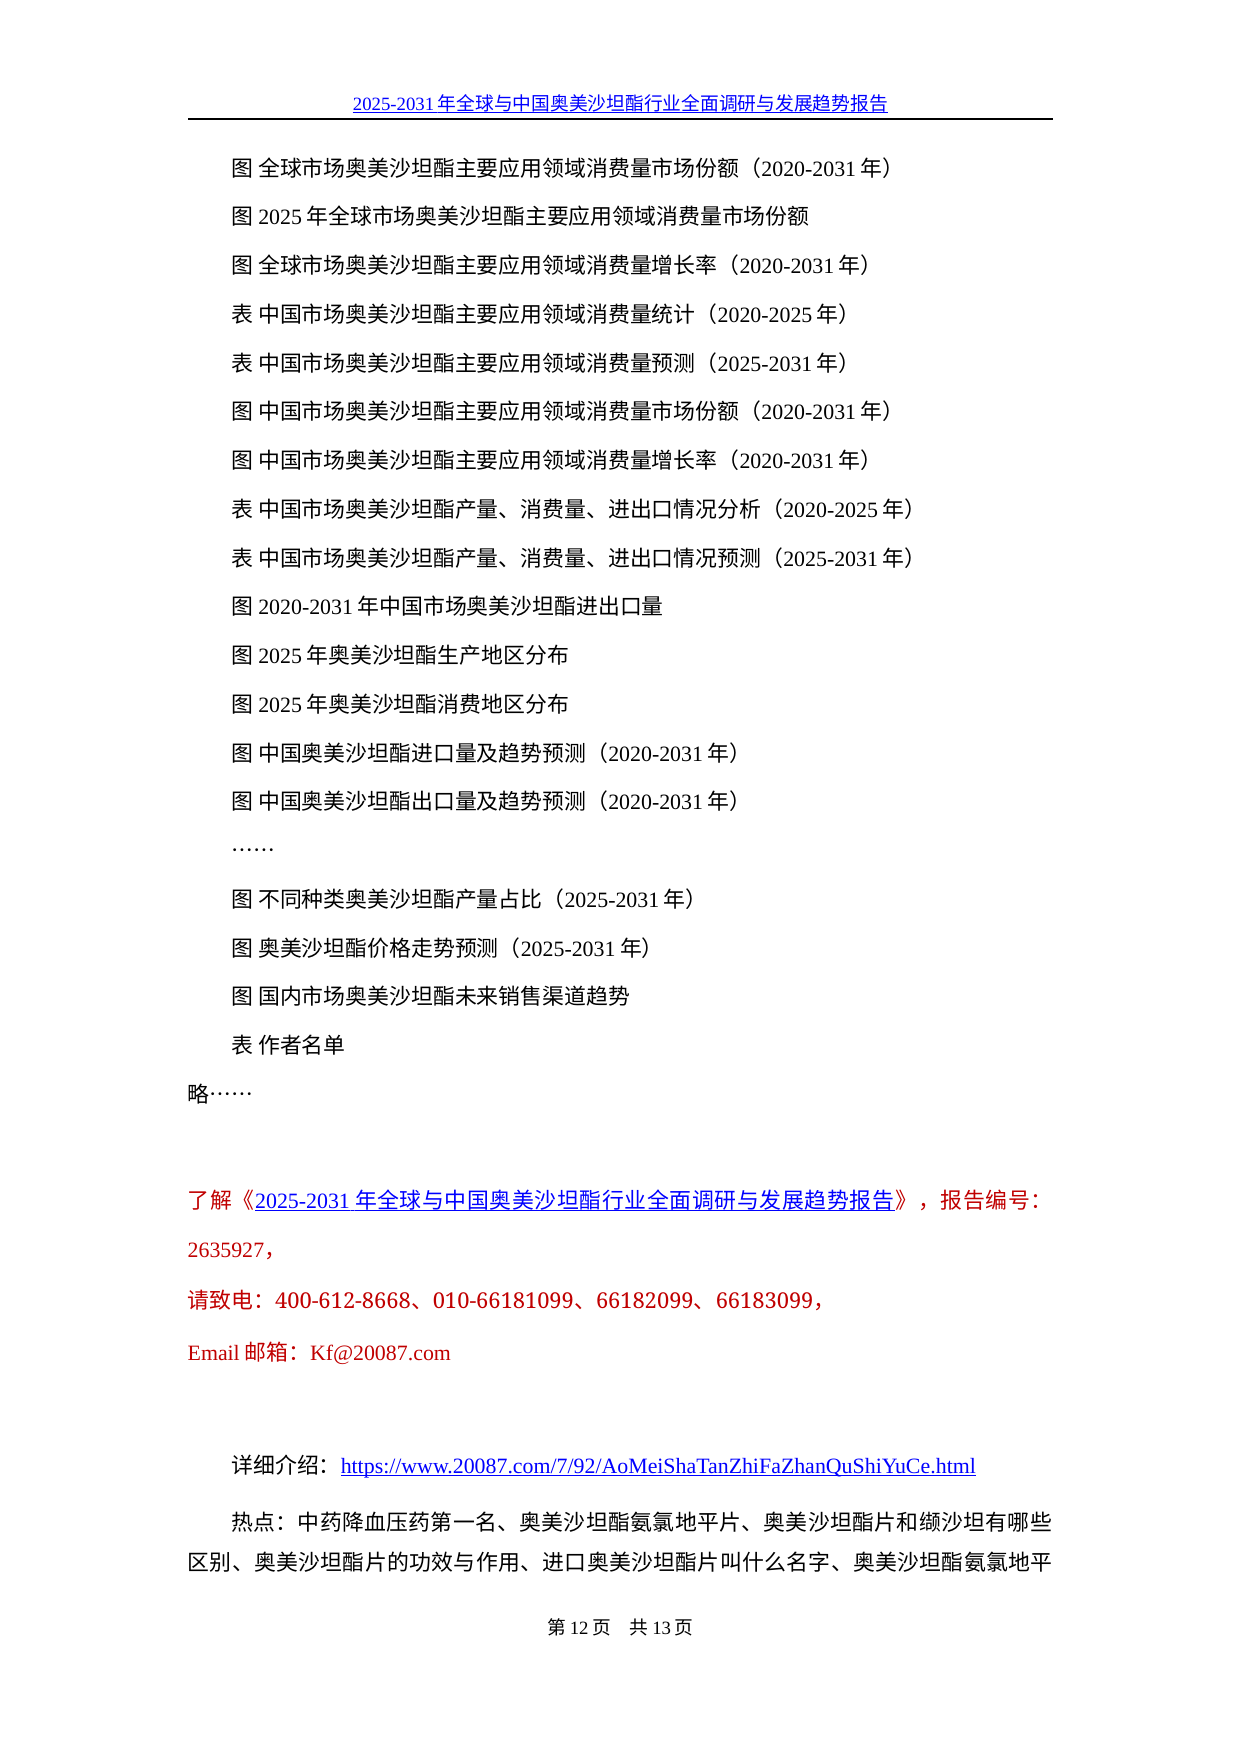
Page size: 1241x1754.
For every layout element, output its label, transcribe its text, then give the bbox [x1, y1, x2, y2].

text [187, 1504, 1053, 1577]
text 了解《2025-2031年全球与中国奥美沙坦酯行业全面调研与发展趋势报告》，报告编号：2635927， [187, 1183, 1053, 1264]
text 请致电：400-612-8668、010-66181099、66182099、66183099， [187, 1283, 1053, 1316]
text Email邮箱：Kf@20087.com [187, 1335, 1053, 1367]
text 详细介绍：https://www.20087.com/7/92/AoMeiShaTanZhiFaZhanQuShiYuCe.html [187, 1448, 1053, 1480]
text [187, 150, 1053, 1109]
